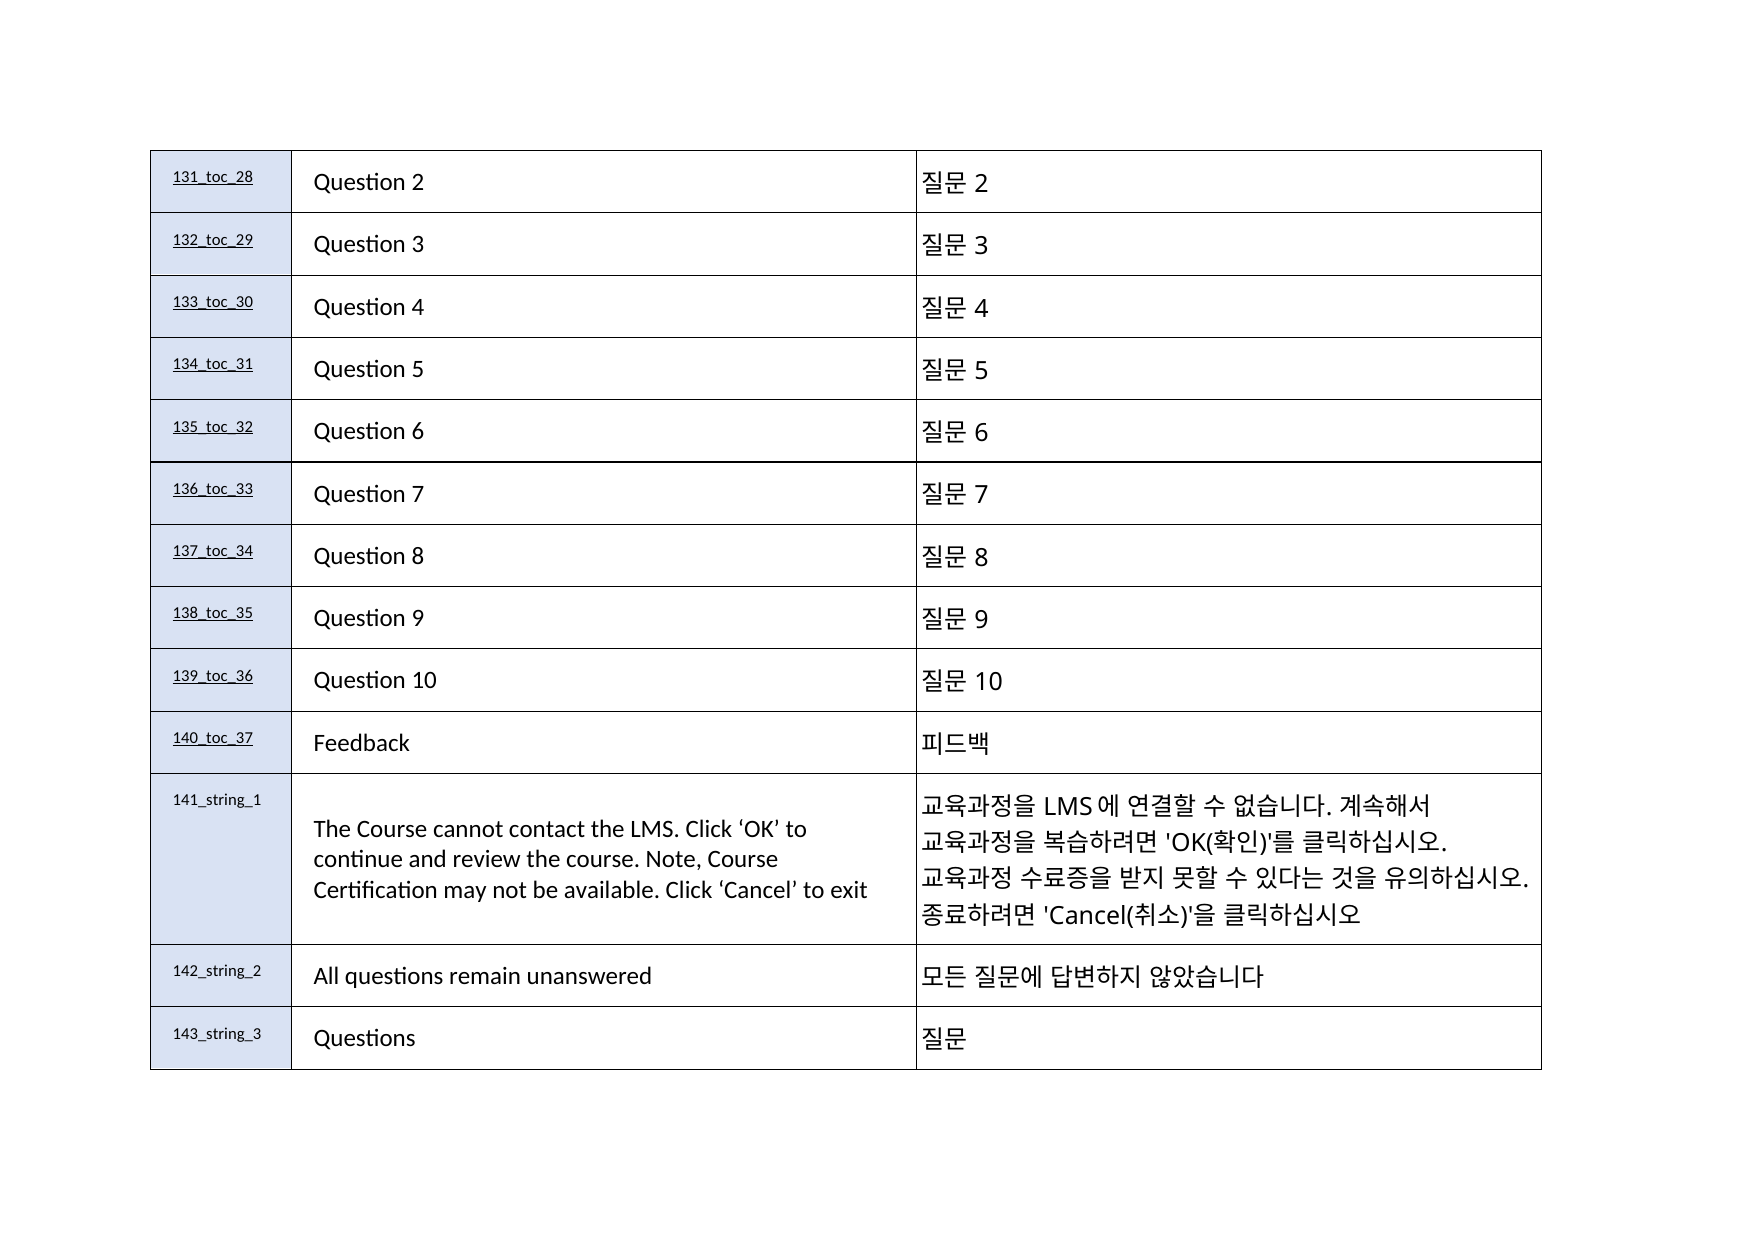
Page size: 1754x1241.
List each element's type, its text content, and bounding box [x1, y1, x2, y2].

table_cell Question 2 [292, 151, 916, 212]
table_cell 질문 6 [917, 400, 1541, 461]
table_cell Question 5 [292, 338, 916, 399]
table_cell 질문 7 [917, 463, 1541, 524]
table_cell Feedback [292, 712, 916, 773]
table_cell 질문 9 [917, 587, 1541, 648]
table_cell Question 3 [292, 213, 916, 274]
table_cell 133_toc_30 [151, 276, 291, 337]
table_cell Question 6 [292, 400, 916, 461]
table_cell 질문 3 [917, 213, 1541, 274]
table_cell Question 8 [292, 525, 916, 586]
table_cell 질문 8 [917, 525, 1541, 586]
table_cell 질문 4 [917, 276, 1541, 337]
table_cell 교육과정을 LMS에 연결할 수 없습니다. 계속해서 교육과정을 복습하려면 'OK(확인)'를 클릭하십시오. 교육과정 수료증을 받지 못할 수 있다는 것을 유의하십시오. 종료하려면 'Cancel(취소)'을 클릭하십시오 [917, 774, 1541, 944]
table_cell Questions [292, 1007, 916, 1068]
table_cell 135_toc_32 [151, 400, 291, 461]
table_cell 131_toc_28 [151, 151, 291, 212]
table_cell 141_string_1 [151, 774, 291, 944]
table_cell 140_toc_37 [151, 712, 291, 773]
table_cell 모든 질문에 답변하지 않았습니다 [917, 945, 1541, 1006]
table_cell 피드백 [917, 712, 1541, 773]
table_cell 질문 2 [917, 151, 1541, 212]
table_cell Question 9 [292, 587, 916, 648]
table_cell 질문 10 [917, 649, 1541, 711]
table_cell All questions remain unanswered [292, 945, 916, 1006]
table_cell The Course cannot contact the LMS. Click ‘OK’ to continue and review the course. Note, Course Certification may not be available. Click ‘Cancel’ to exit [292, 774, 916, 944]
table_cell 132_toc_29 [151, 213, 291, 274]
table_cell Question 4 [292, 276, 916, 337]
table_cell 질문 [917, 1007, 1541, 1068]
table_cell 136_toc_33 [151, 463, 291, 524]
table_cell 137_toc_34 [151, 525, 291, 586]
table_cell 143_string_3 [151, 1007, 291, 1068]
table_cell 142_string_2 [151, 945, 291, 1006]
table_cell 139_toc_36 [151, 649, 291, 711]
table_cell 138_toc_35 [151, 587, 291, 648]
table_cell 134_toc_31 [151, 338, 291, 399]
table_cell Question 10 [292, 649, 916, 711]
table_cell 질문 5 [917, 338, 1541, 399]
table_cell Question 7 [292, 463, 916, 524]
